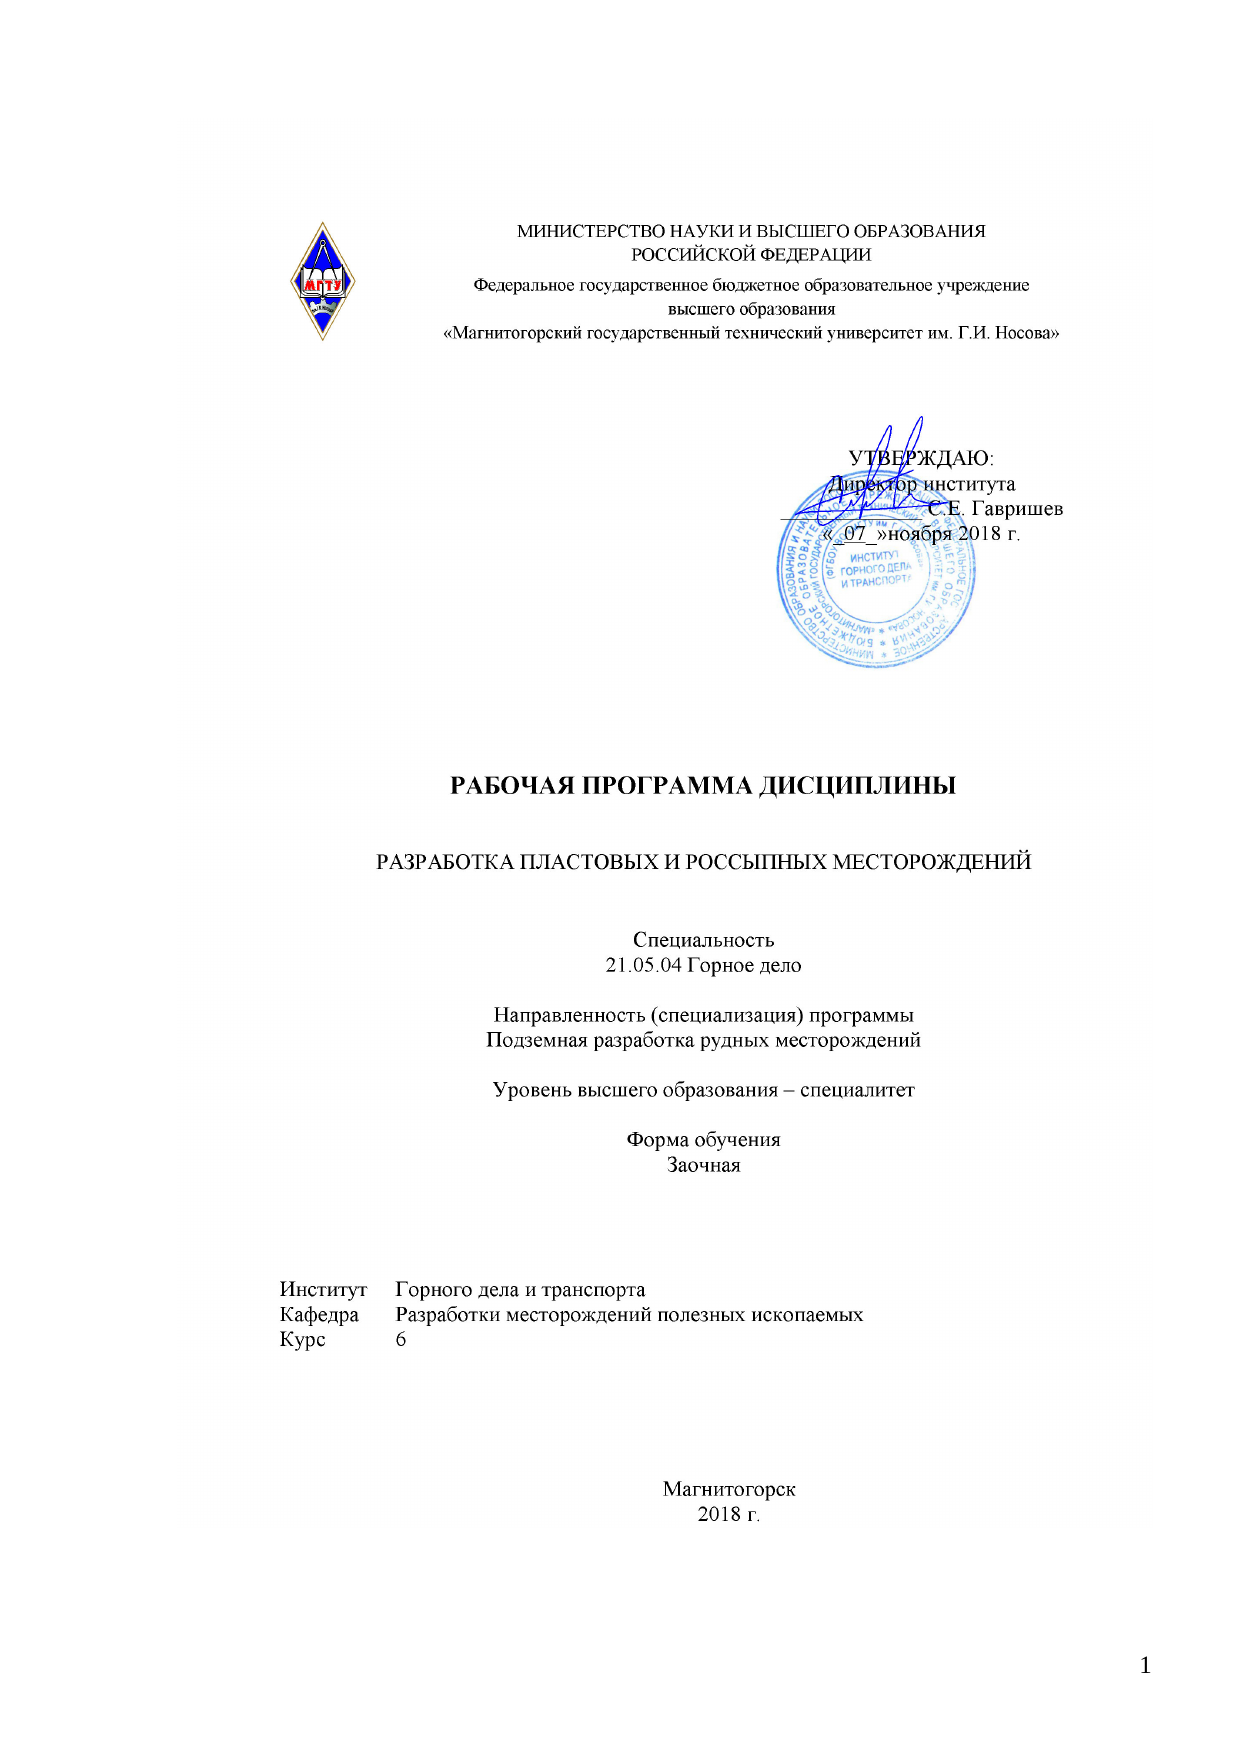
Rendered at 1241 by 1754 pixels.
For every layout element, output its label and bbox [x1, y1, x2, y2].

picture [177, 118, 1153, 1528]
